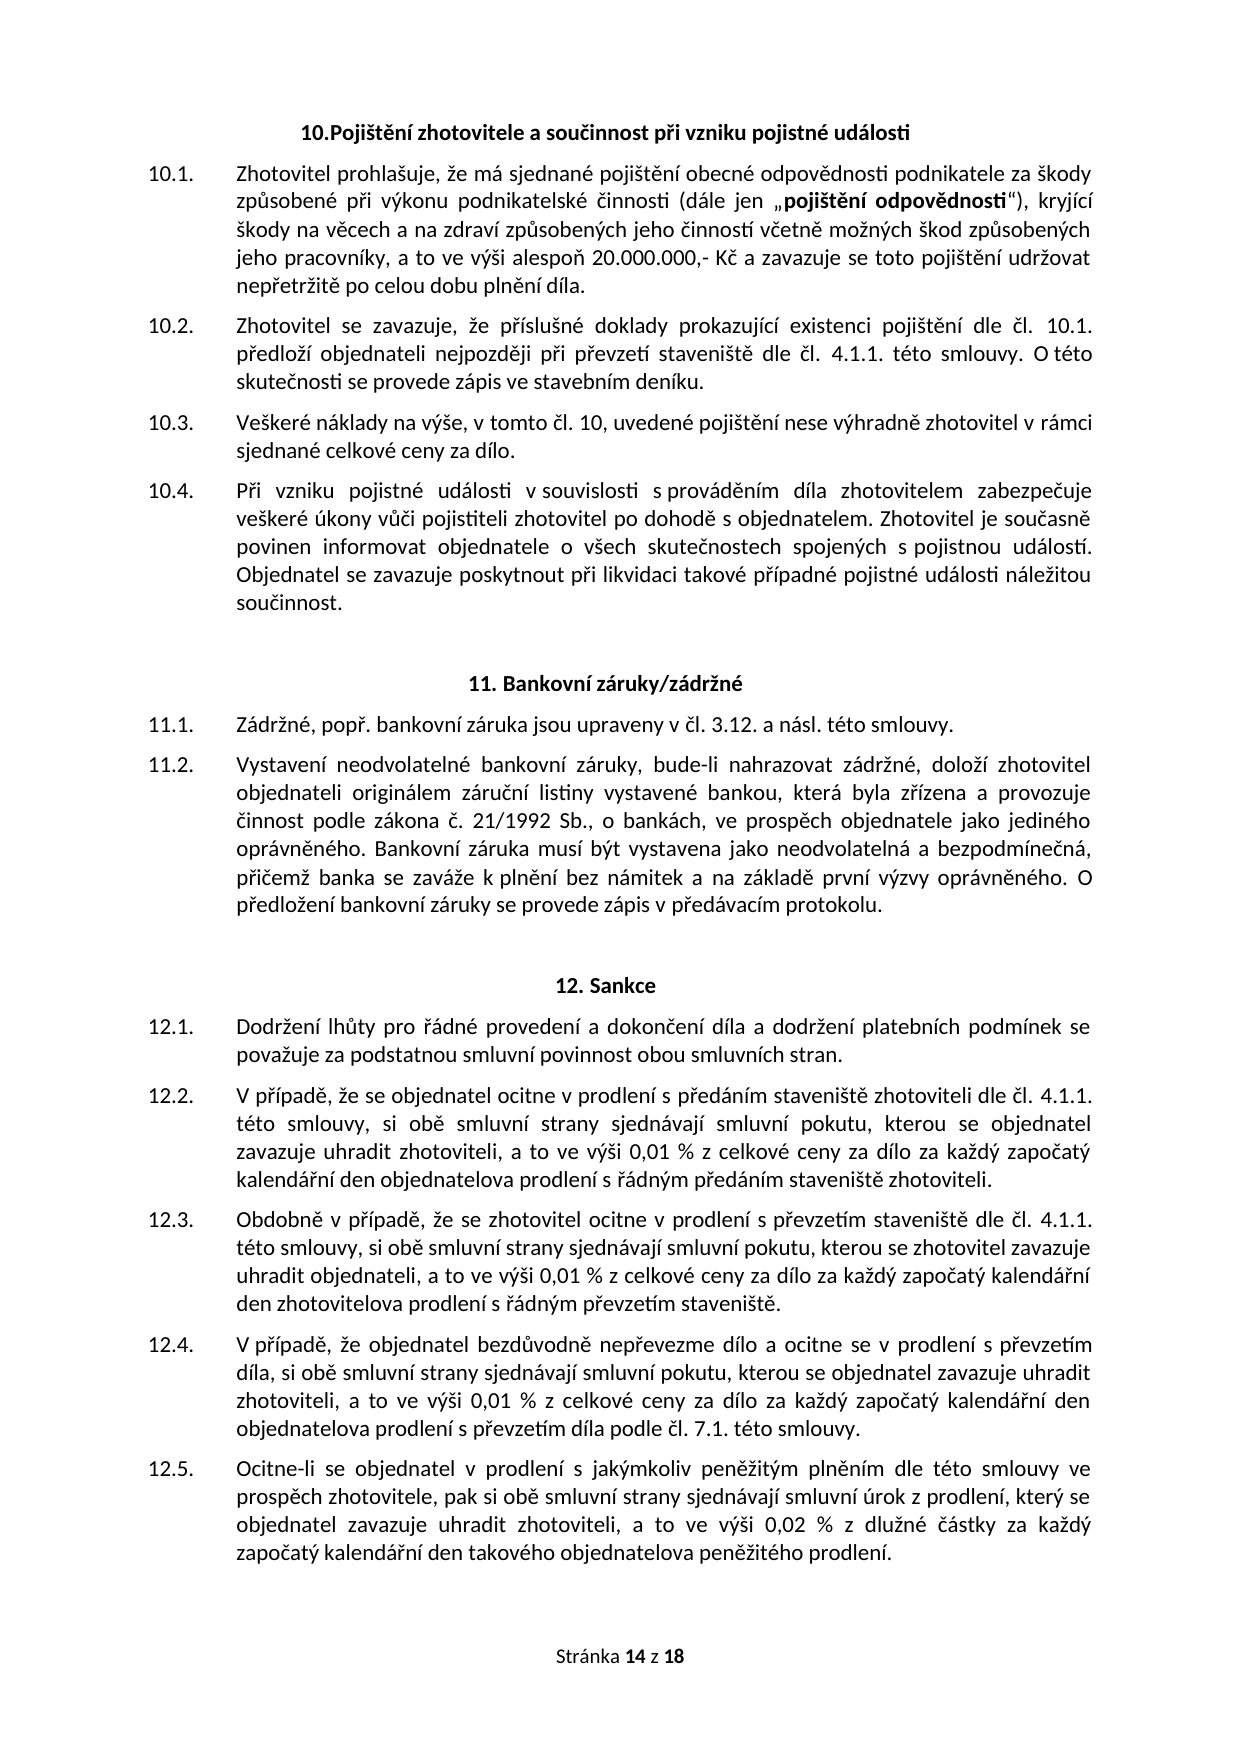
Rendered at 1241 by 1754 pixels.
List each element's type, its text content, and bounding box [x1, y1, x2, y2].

list Ocitne-li se objednatel v prodlení s jakýmkoliv peněžitým plněním dle této smlouvy ve prospěch zhotovitele, pak si obě smluvní strany sjednávají smluvní úrok z prodlení, který se objednatel zavazuje uhradit zhotoviteli, a to ve výši 0,02 % z dlužné částky za každý započatý kalendářní den takového objednatelova peněžitého prodlení. [148, 1454, 1093, 1567]
list Veškeré náklady na výše, v tomto čl. 10, uvedené pojištění nese výhradně zhotovitel v rámci sjednané celkové ceny za dílo. [148, 408, 1093, 464]
list V případě, že se objednatel ocitne v prodlení s předáním staveniště zhotoviteli dle čl. 4.1.1. této smlouvy, si obě smluvní strany sjednávají smluvní pokutu, kterou se objednatel zavazuje uhradit zhotoviteli, a to ve výši 0,01 % z celkové ceny za dílo za každý započatý kalendářní den objednatelova prodlení s řádným předáním staveniště zhotoviteli. [148, 1081, 1093, 1193]
list Dodržení lhůty pro řádné provedení a dokončení díla a dodržení platebních podmínek se považuje za podstatnou smluvní povinnost obou smluvních stran. [148, 1012, 1093, 1068]
list Vystavení neodvolatelné bankovní záruky, bude-li nahrazovat zádržné, doloží zhotovitel objednateli originálem záruční listiny vystavené bankou, která byla zřízena a provozuje činnost podle zákona č. 21/1992 Sb., o bankách, ve prospěch objednatele jako jediného oprávněného. Bankovní záruka musí být vystavena jako neodvolatelná a bezpodmínečná, přičemž banka se zaváže k plnění bez námitek a na základě první výzvy oprávněného. O předložení bankovní záruky se provede zápis v předávacím protokolu. [148, 751, 1093, 919]
list Při vzniku pojistné události v souvislosti s prováděním díla zhotovitelem zabezpečuje veškeré úkony vůči pojistiteli zhotovitel po dohodě s objednatelem. Zhotovitel je současně povinen informovat objednatele o všech skutečnostech spojených s pojistnou událostí. Objednatel se zavazuje poskytnout při likvidaci takové případné pojistné události náležitou součinnost. [148, 476, 1093, 616]
list Zhotovitel prohlašuje, že má sjednané pojištění obecné odpovědnosti podnikatele za škody způsobené při výkonu podnikatelské činnosti (dále jen „pojištění odpovědnosti“), kryjící škody na věcech a na zdraví způsobených jeho činností včetně možných škod způsobených jeho pracovníky, a to ve výši alespoň 20.000.000,- Kč a zavazuje se toto pojištění udržovat nepřetržitě po celou dobu plnění díla. [148, 159, 1093, 299]
list V případě, že objednatel bezdůvodně nepřevezme dílo a ocitne se v prodlení s převzetím díla, si obě smluvní strany sjednávají smluvní pokutu, kterou se objednatel zavazuje uhradit zhotoviteli, a to ve výši 0,01 % z celkové ceny za dílo za každý započatý kalendářní den objednatelova prodlení s převzetím díla podle čl. 7.1. této smlouvy. [148, 1330, 1093, 1442]
list Obdobně v případě, že se zhotovitel ocitne v prodlení s převzetím staveniště dle čl. 4.1.1. této smlouvy, si obě smluvní strany sjednávají smluvní pokutu, kterou se zhotovitel zavazuje uhradit objednateli, a to ve výši 0,01 % z celkové ceny za dílo za každý započatý kalendářní den zhotovitelova prodlení s řádným převzetím staveniště. [148, 1205, 1093, 1317]
list Bankovní záruky/zádržné [118, 669, 1093, 697]
list Sankce [118, 972, 1093, 1000]
list Pojištění zhotovitele a součinnost při vzniku pojistné události [118, 118, 1093, 146]
list Zhotovitel se zavazuje, že příslušné doklady prokazující existenci pojištění dle čl. 10.1. předloží objednateli nejpozději při převzetí staveniště dle čl. 4.1.1. této smlouvy. O této skutečnosti se provede zápis ve stavebním deníku. [148, 311, 1093, 395]
list Zádržné, popř. bankovní záruka jsou upraveny v čl. 3.12. a násl. této smlouvy. [148, 710, 1093, 738]
